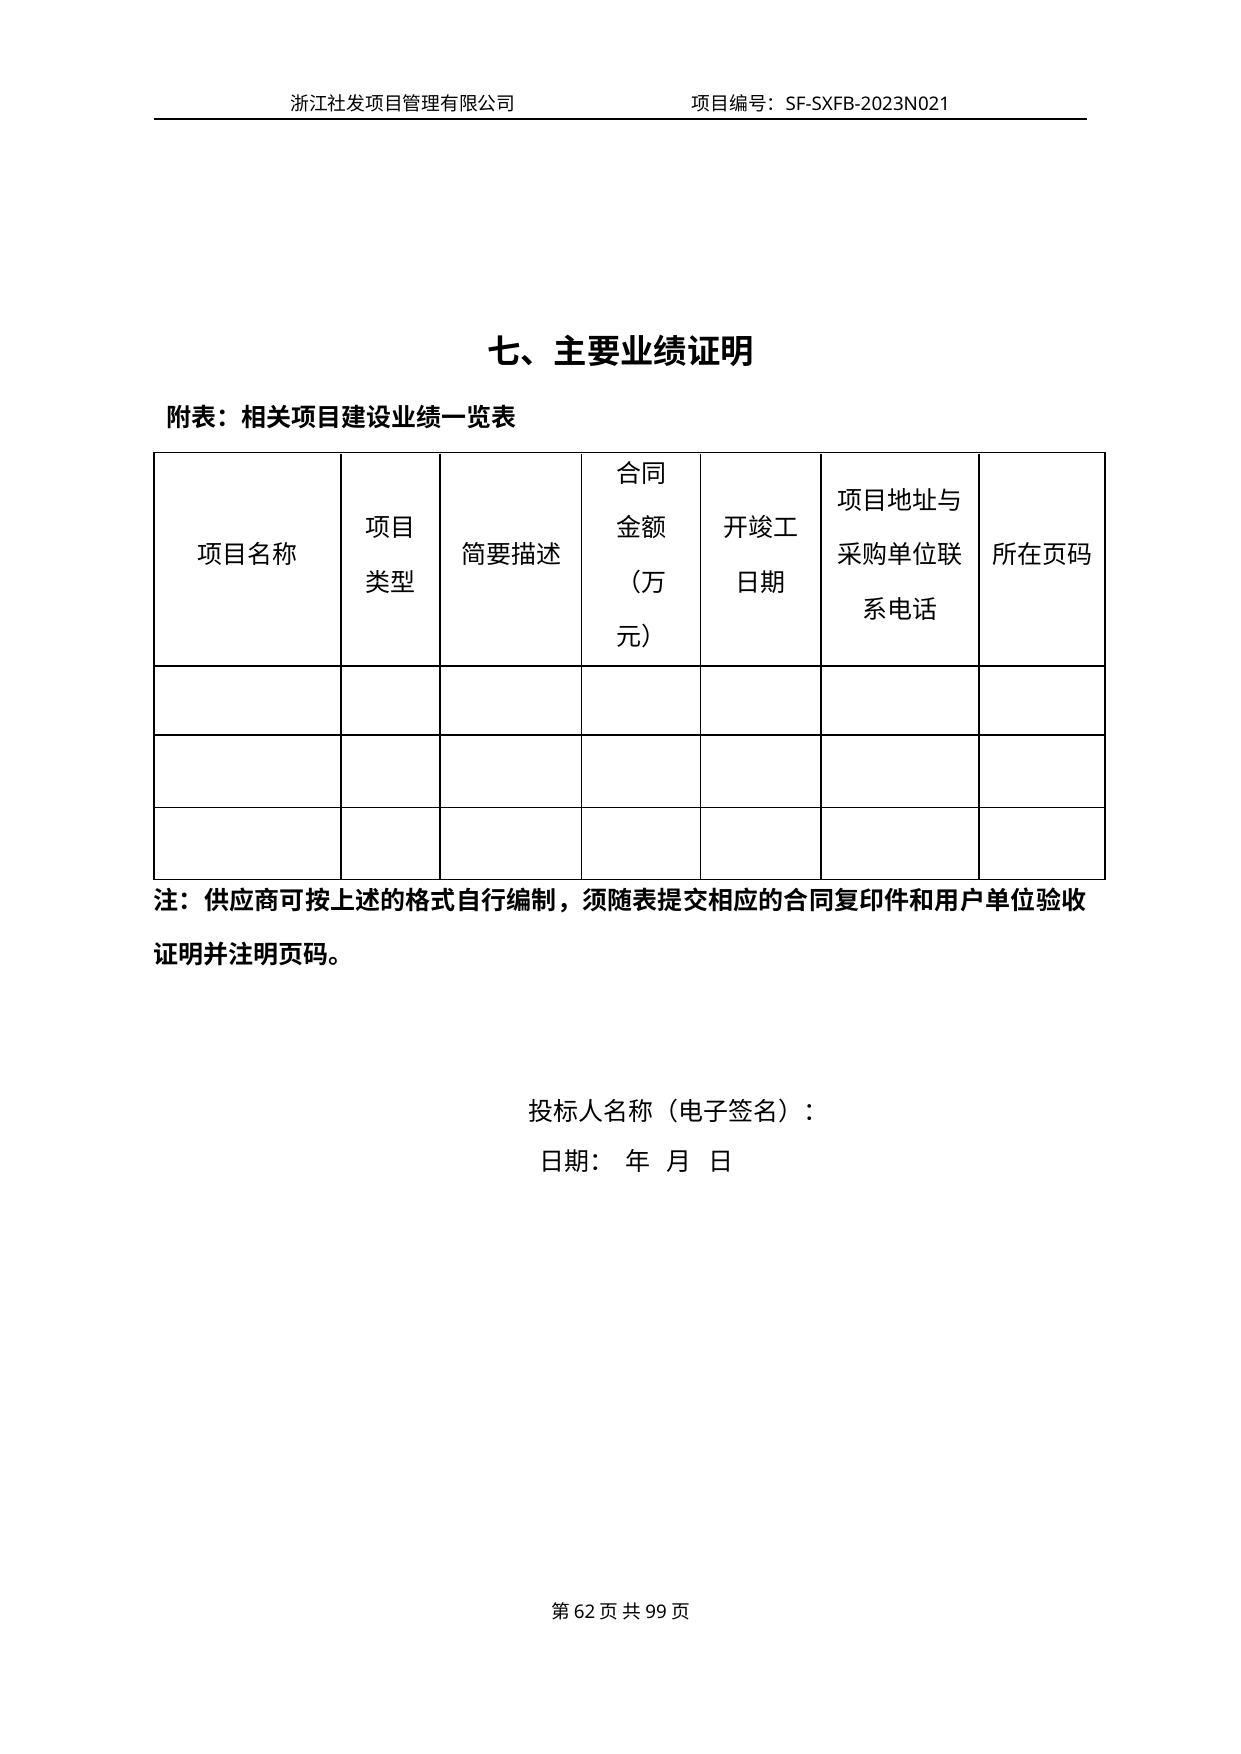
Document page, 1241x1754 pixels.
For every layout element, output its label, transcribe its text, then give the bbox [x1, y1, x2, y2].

table_cell [701, 808, 820, 879]
table_cell [155, 667, 340, 734]
table_cell [822, 736, 978, 807]
text 注：供应商可按上述的格式自行编制，须随表提交相应的合同复印件和用户单位验收证明并注明页码。 [153, 880, 1087, 971]
table_cell [342, 808, 439, 879]
table_cell [155, 736, 340, 807]
table_cell [582, 736, 700, 807]
table_cell [980, 808, 1104, 879]
table_cell [980, 736, 1104, 807]
table_cell [441, 736, 581, 807]
table_cell [441, 667, 581, 734]
text 附表：相关项目建设业绩一览表 [153, 397, 1087, 434]
text 日期： 年 月 日 [153, 1142, 1087, 1178]
table_header 项目地址与采购单位联系电话 [822, 453, 979, 665]
table_cell [822, 667, 978, 734]
table_cell [582, 808, 700, 879]
table_cell [582, 667, 700, 734]
table_cell [441, 808, 581, 879]
text 七、主要业绩证明 [153, 325, 1087, 373]
table_header 项目名称 [155, 453, 341, 665]
table_cell [155, 808, 340, 879]
table_header 开竣工日期 [701, 453, 821, 665]
table_cell [822, 808, 978, 879]
table_header 合同 金额 （万元） [582, 453, 700, 665]
table_header 简要描述 [441, 453, 581, 665]
text 投标人名称（电子签名）： [153, 1091, 1087, 1127]
table_cell [701, 667, 820, 734]
table_cell [342, 667, 439, 734]
table_header 项目 类型 [342, 453, 440, 665]
table_cell [980, 667, 1104, 734]
table_header 所在页码 [980, 453, 1104, 665]
table_cell [701, 736, 820, 807]
table_cell [342, 736, 439, 807]
